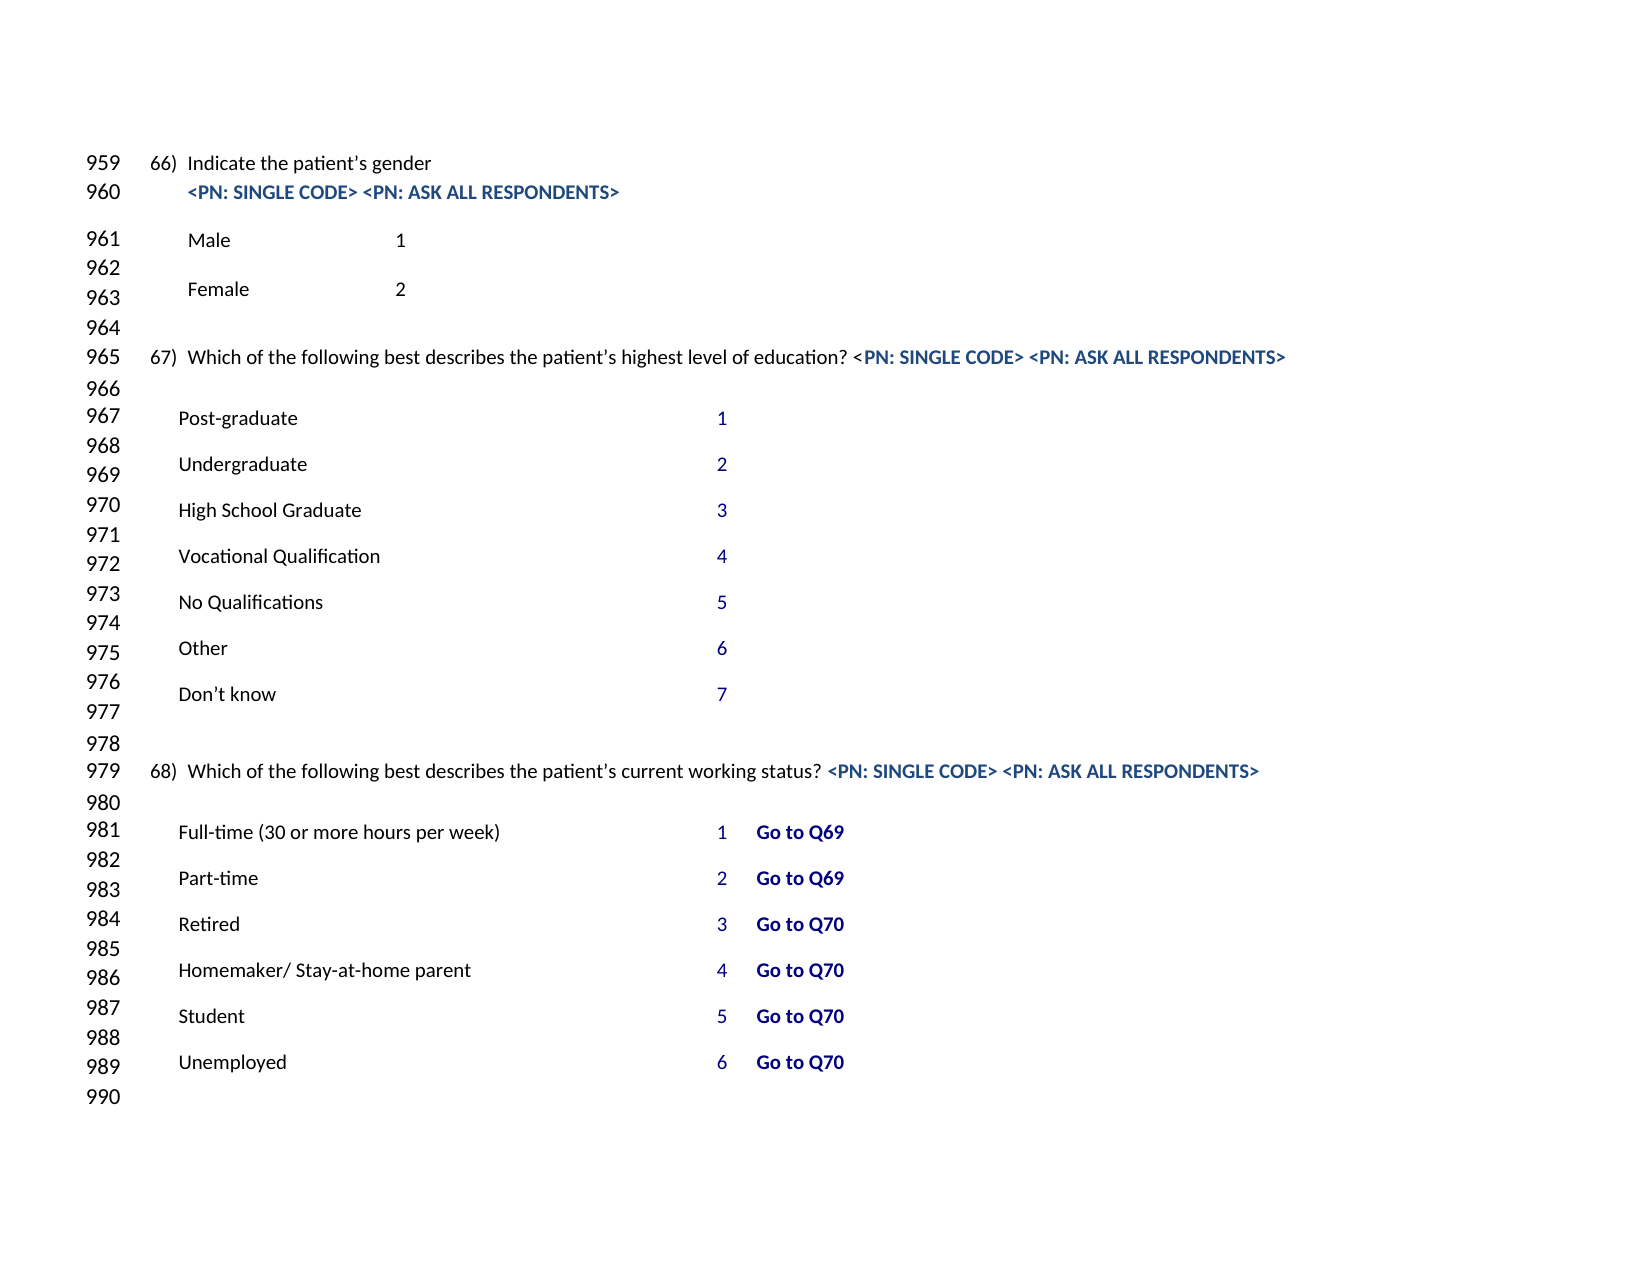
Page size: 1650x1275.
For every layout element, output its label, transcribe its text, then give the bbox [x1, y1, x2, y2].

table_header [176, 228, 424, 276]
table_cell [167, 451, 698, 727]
list Indicate the patient’s gender [150, 150, 1500, 175]
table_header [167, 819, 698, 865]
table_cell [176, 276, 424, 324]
list Which of the following best describes the patient’s highest level of education? <PN: SINGLE CODE> <PN: ASK ALL RESPONDENTS> [150, 344, 1500, 370]
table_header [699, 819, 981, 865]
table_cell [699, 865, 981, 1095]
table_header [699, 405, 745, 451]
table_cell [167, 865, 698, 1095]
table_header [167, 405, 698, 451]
list Which of the following best describes the patient’s current working status? <PN: SINGLE CODE> <PN: ASK ALL RESPONDENTS> [150, 758, 1500, 784]
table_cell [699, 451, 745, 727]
list <PN: SINGLE CODE> <PN: ASK ALL RESPONDENTS> [187, 179, 1500, 205]
